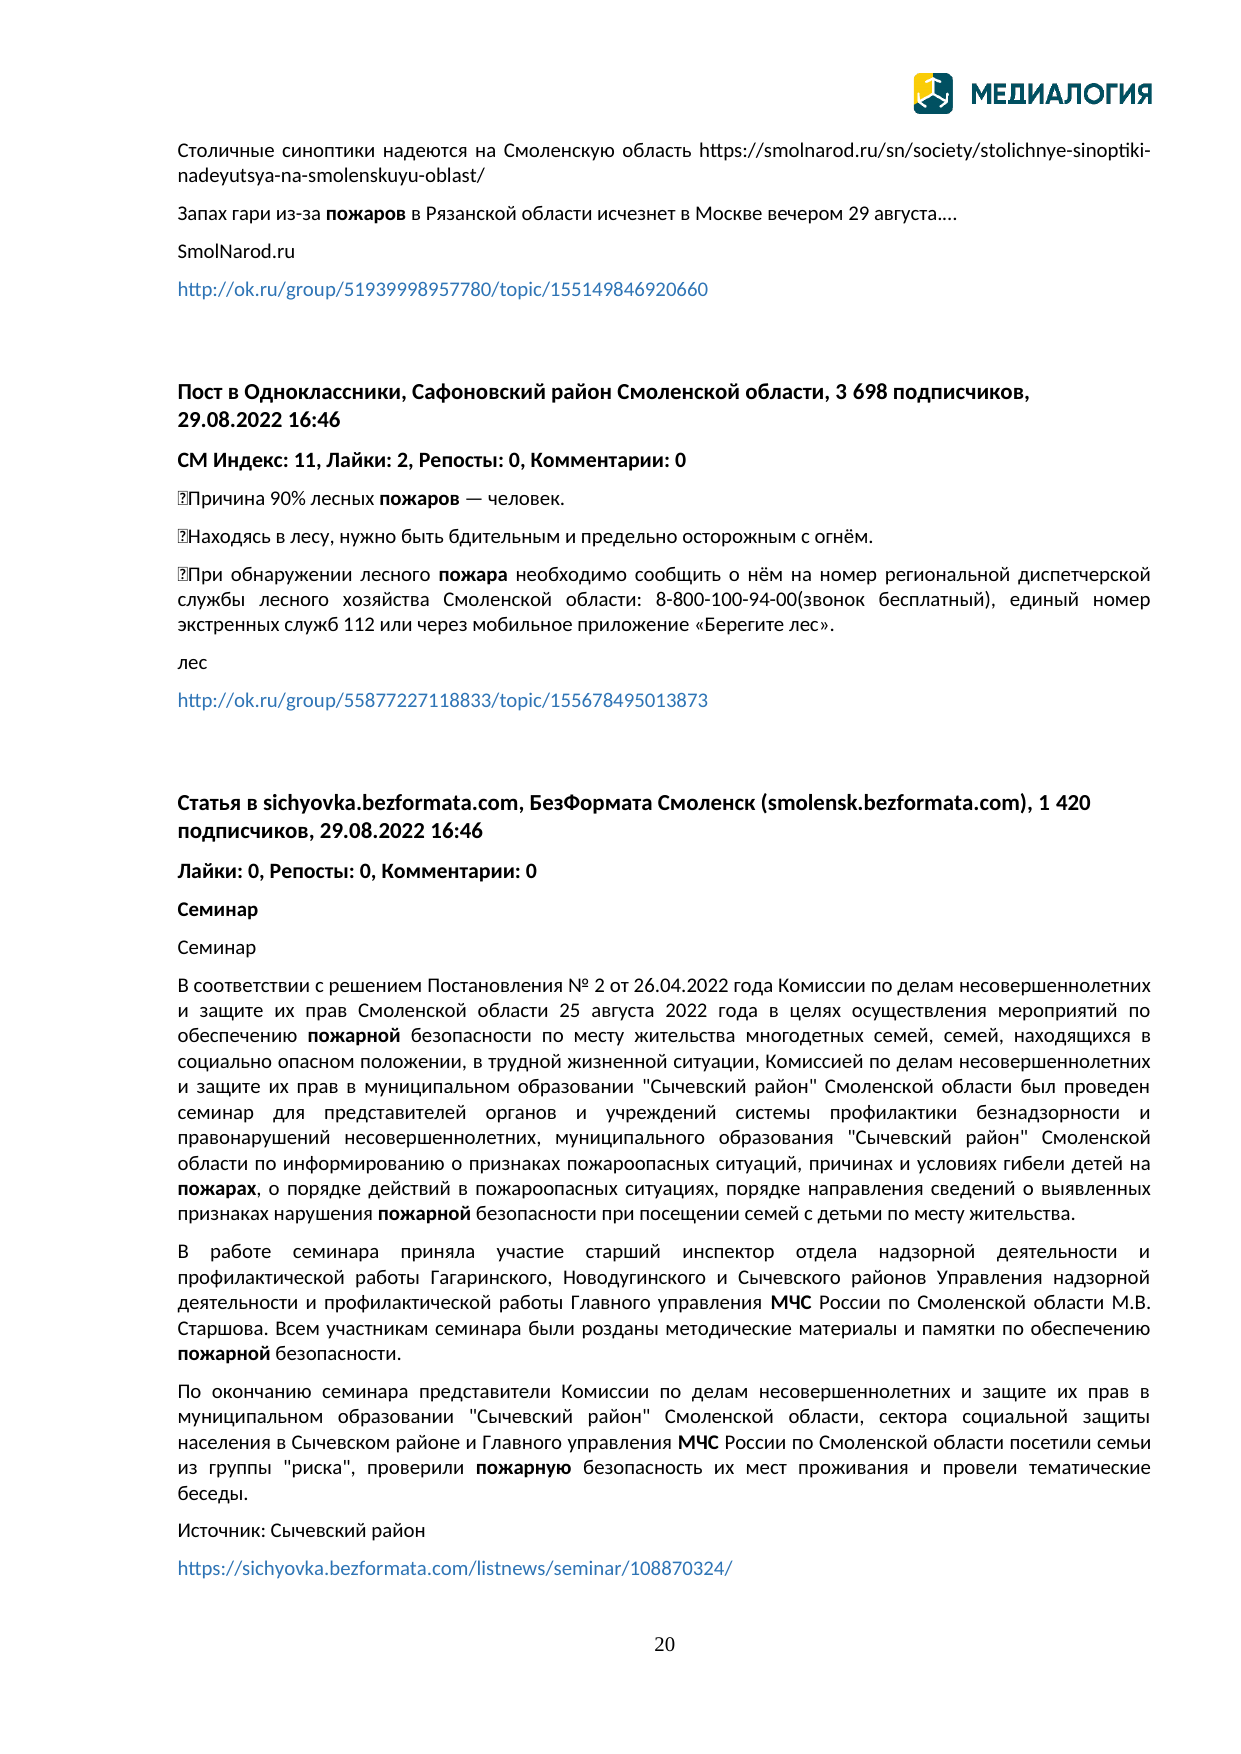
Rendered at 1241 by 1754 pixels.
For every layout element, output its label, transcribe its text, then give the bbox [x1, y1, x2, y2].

text СМ Индекс: 11, Лайки: 2, Репосты: 0, Комментарии: 0 [177, 446, 1152, 472]
text https://sichyovka.bezformata.com/listnews/seminar/108870324/ [177, 1556, 1152, 1581]
text В соответствии с решением Постановления № 2 от 26.04.2022 года Комиссии по делам несовершеннолетних и защите их прав Смоленской области 25 августа 2022 года в целях осуществления мероприятий по обеспечению пожарной безопасности по месту жительства многодетных семей, семей, находящихся в социально опасном положении, в трудной жизненной ситуации, Комиссией по делам несовершеннолетних и защите их прав в муниципальном образовании "Сычевский район" Смоленской области был проведен семинар для представителей органов и учреждений системы профилактики безнадзорности и правонарушений несовершеннолетних, муниципального образования "Сычевский район" Смоленской области по информированию о признаках пожароопасных ситуаций, причинах и условиях гибели детей на пожарах, о порядке действий в пожароопасных ситуациях, порядке направления сведений о выявленных признаках нарушения пожарной безопасности при посещении семей с детьми по месту жительства. [177, 972, 1152, 1226]
text В работе семинара приняла участие старший инспектор отдела надзорной деятельности и профилактической работы Гагаринского, Новодугинского и Сычевского районов Управления надзорной деятельности и профилактической работы Главного управления МЧС России по Смоленской области М.В. Старшова. Всем участникам семинара были розданы методические материалы и памятки по обеспечению пожарной безопасности. [177, 1238, 1152, 1366]
text По окончанию семинара представители Комиссии по делам несовершеннолетних и защите их прав в муниципальном образовании "Сычевский район" Смоленской области, сектора социальной защиты населения в Сычевском районе и Главного управления МЧС России по Смоленской области посетили семьи из группы "риска", проверили пожарную безопасность их мест проживания и провели тематические беседы. [177, 1378, 1152, 1505]
text Семинар [177, 934, 1152, 959]
text 📌При обнаружении лесного пожара необходимо сообщить о нём на номер региональной диспетчерской службы лесного хозяйства Смоленской области: 8-800-100-94-00(звонок бесплатный), единый номер экстренных служб 112 или через мобильное приложение «Берегите лес». [177, 561, 1152, 637]
text 📌Находясь в лесу, нужно быть бдительным и предельно осторожным с огнём. [177, 523, 1152, 548]
text 📌Причина 90% лесных пожаров — человек. [177, 485, 1152, 510]
text SmolNarod.ru [177, 238, 1152, 264]
text Лайки: 0, Репосты: 0, Комментарии: 0 [177, 857, 1152, 883]
text Источник: Сычевский район [177, 1518, 1152, 1543]
text Семинар [177, 896, 1152, 921]
text Столичные синоптики надеются на Смоленскую область https://smolnarod.ru/sn/society/stolichnye-sinoptiki-nadeyutsya-na-smolenskuyu-oblast/ [177, 137, 1152, 188]
text Запах гари из-за пожаров в Рязанской области исчезнет в Москве вечером 29 августа.… [177, 201, 1152, 226]
text лес [177, 649, 1152, 675]
text Пост в Одноклассники, Сафоновский район Смоленской области, 3 698 подписчиков, 29.08.2022 16:46 [177, 377, 1152, 433]
picture [913, 73, 1152, 114]
text http://ok.ru/group/51939998957780/topic/155149846920660 [177, 276, 1152, 302]
text Статья в sichyovka.bezformata.com, БезФормата Смоленск (smolensk.bezformata.com), 1 420 подписчиков, 29.08.2022 16:46 [177, 788, 1152, 844]
text http://ok.ru/group/55877227118833/topic/155678495013873 [177, 687, 1152, 713]
